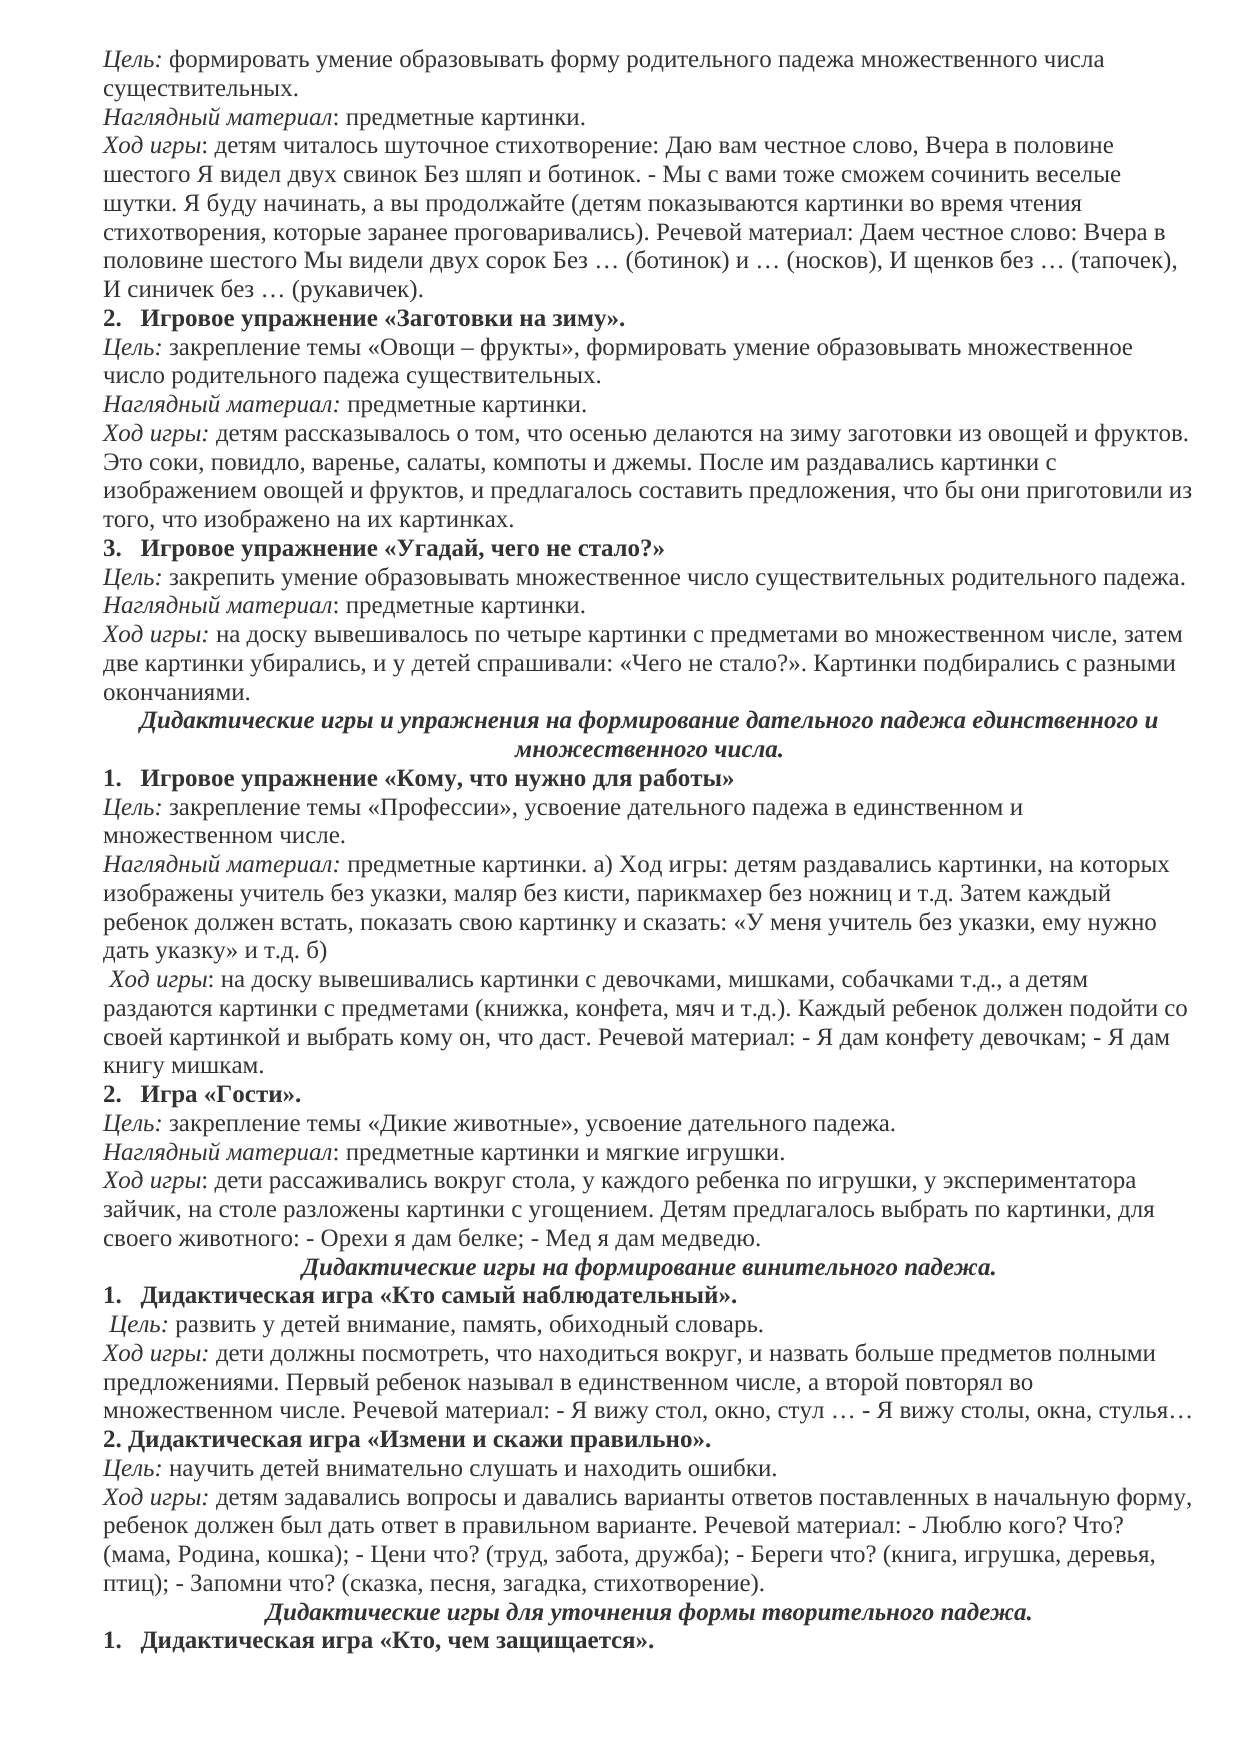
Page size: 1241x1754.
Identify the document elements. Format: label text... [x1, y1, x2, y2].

text Наглядный материал: предметные картинки. [103, 389, 1196, 418]
text Ход игры: детям задавались вопросы и давались варианты ответов поставленных в начальную форму, ребенок должен был дать ответ в правильном варианте. Речевой материал: - Люблю кого? Что? (мама, Родина, кошка); - Цени что? (труд, забота, дружба); - Береги что? (книга, игрушка, деревья, птиц); - Запомни что? (сказка, песня, загадка, стихотворение). [103, 1482, 1196, 1597]
text Дидактические игры для уточнения формы творительного падежа. [103, 1597, 1196, 1626]
text Ход игры: детям рассказывалось о том, что осенью делаются на зиму заготовки из овощей и фруктов. Это соки, повидло, варенье, салаты, компоты и джемы. После им раздавались картинки с изображением овощей и фруктов, и предлагалось составить предложения, что бы они приготовили из того, что изображено на их картинках. [103, 418, 1196, 533]
text Ход игры: детям читалось шуточное стихотворение: Даю вам честное слово, Вчера в половине шестого Я видел двух свинок Без шляп и ботинок. - Мы с вами тоже сможем сочинить веселые шутки. Я буду начинать, а вы продолжайте (детям показываются картинки во время чтения стихотворения, которые заранее проговаривались). Речевой материал: Даем честное слово: Вчера в половине шестого Мы видели двух сорок Без … (ботинок) и … (носков), И щенков без … (тапочек), И синичек без … (рукавичек). [103, 131, 1196, 303]
text Цель: закрепить умение образовывать множественное число существительных родительного падежа. Наглядный материал: предметные картинки. [103, 562, 1196, 619]
list Игровое упражнение «Заготовки на зиму». [103, 303, 1196, 332]
text Цель: закрепление темы «Овощи – фрукты», формировать умение образовывать множественное число родительного падежа существительных. [103, 332, 1196, 389]
text Цель: формировать умение образовывать форму родительного падежа множественного числа существительных. [103, 44, 1196, 102]
list Дидактическая игра «Кто, чем защищается». [103, 1626, 1196, 1654]
text Цель: развить у детей внимание, память, обиходный словарь. [103, 1309, 1196, 1338]
text Ход игры: на доску вывешивались картинки с девочками, мишками, собачками т.д., а детям раздаются картинки с предметами (книжка, конфета, мяч и т.д.). Каждый ребенок должен подойти со своей картинкой и выбрать кому он, что даст. Речевой материал: - Я дам конфету девочкам; - Я дам книгу мишкам. [103, 964, 1196, 1079]
text Цель: научить детей внимательно слушать и находить ошибки. [103, 1453, 1196, 1482]
text Дидактические игры на формирование винительного падежа. [103, 1252, 1196, 1281]
text Дидактические игры и упражнения на формирование дательного падежа единственного и множественного числа. [103, 706, 1196, 763]
text Наглядный материал: предметные картинки. а) Ход игры: детям раздавались картинки, на которых изображены учитель без указки, маляр без кисти, парикмахер без ножниц и т.д. Затем каждый ребенок должен встать, показать свою картинку и сказать: «У меня учитель без указки, ему нужно дать указку» и т.д. б) [103, 849, 1196, 964]
text Ход игры: дети должны посмотреть, что находиться вокруг, и назвать больше предметов полными предложениями. Первый ребенок называл в единственном числе, а второй повторял во множественном числе. Речевой материал: - Я вижу стол, окно, стул … - Я вижу столы, окна, стулья… 2. Дидактическая игра «Измени и скажи правильно». [103, 1338, 1196, 1453]
text Ход игры: на доску вывешивалось по четыре картинки с предметами во множественном числе, затем две картинки убирались, и у детей спрашивали: «Чего не стало?». Картинки подбирались с разными окончаниями. [103, 619, 1196, 706]
list Дидактическая игра «Кто самый наблюдательный». [103, 1281, 1196, 1309]
list Игровое упражнение «Угадай, чего не стало?» [103, 533, 1196, 562]
list Игровое упражнение «Кому, что нужно для работы» [103, 763, 1196, 792]
list Игра «Гости». [103, 1079, 1196, 1108]
text Ход игры: дети рассаживались вокруг стола, у каждого ребенка по игрушки, у экспериментатора зайчик, на столе разложены картинки с угощением. Детям предлагалось выбрать по картинки, для своего животного: - Орехи я дам белке; - Мед я дам медведю. [103, 1166, 1196, 1252]
text Наглядный материал: предметные картинки. [103, 102, 1196, 131]
text Наглядный материал: предметные картинки и мягкие игрушки. [103, 1137, 1196, 1166]
text Цель: закрепление темы «Профессии», усвоение дательного падежа в единственном и множественном числе. [103, 792, 1196, 849]
text Цель: закрепление темы «Дикие животные», усвоение дательного падежа. [103, 1108, 1196, 1137]
